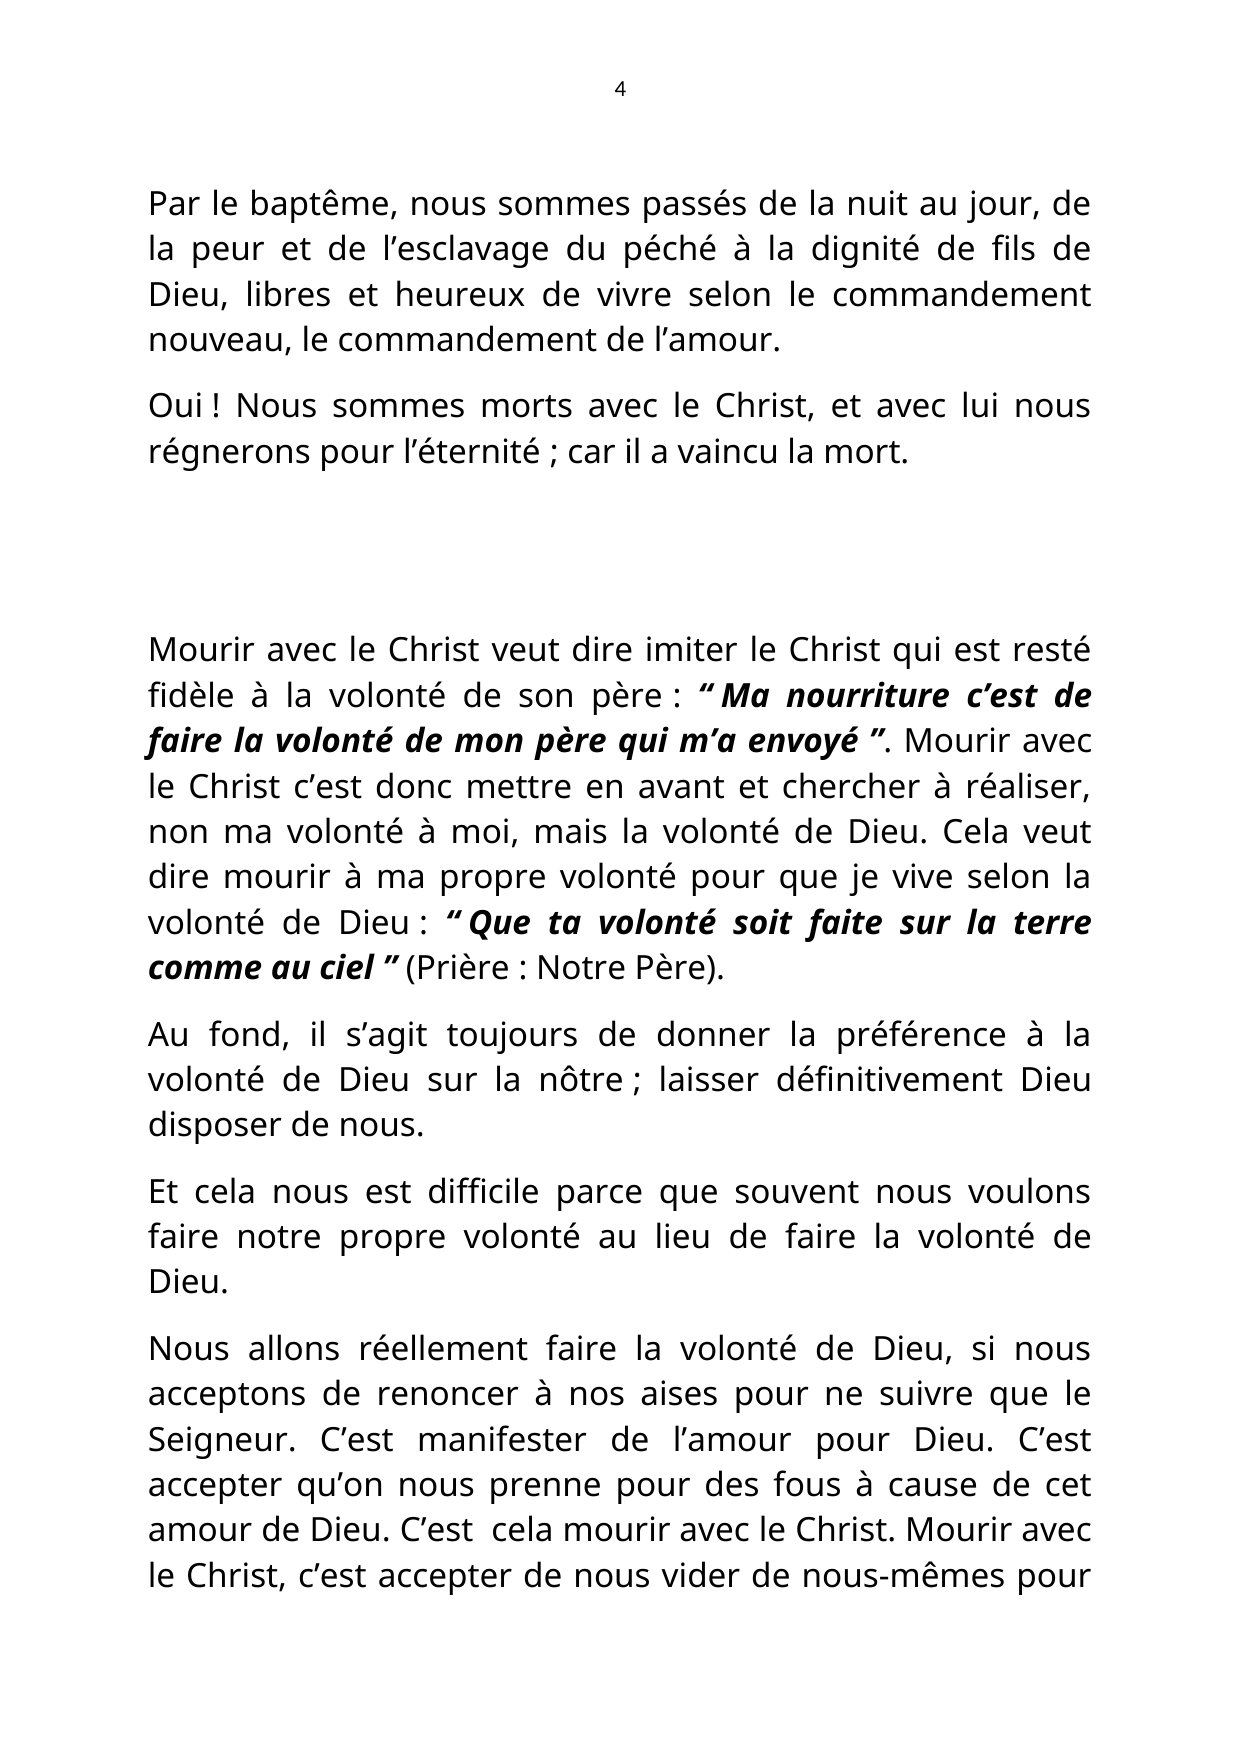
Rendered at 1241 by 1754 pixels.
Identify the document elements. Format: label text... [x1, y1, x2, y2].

text Oui ! Nous sommes morts avec le Christ, et avec lui nous régnerons pour l’éternité ; car il a vaincu la mort. [148, 382, 1093, 473]
text Mourir avec le Christ veut dire imiter le Christ qui est resté fidèle à la volonté de son père : “ Ma nourriture c’est de faire la volonté de mon père qui m’a envoyé ”. Mourir avec le Christ c’est donc mettre en avant et chercher à réaliser, non ma volonté à moi, mais la volonté de Dieu. Cela veut dire mourir à ma propre volonté pour que je vive selon la volonté de Dieu : “ Que ta volonté soit faite sur la terre comme au ciel ” (Prière : Notre Père). [148, 626, 1093, 989]
text Au fond, il s’agit toujours de donner la préférence à la volonté de Dieu sur la nôtre ; laisser définitivement Dieu disposer de nous. [148, 1010, 1093, 1147]
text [148, 1324, 1093, 1597]
text Et cela nous est difficile parce que souvent nous voulons faire notre propre volonté au lieu de faire la volonté de Dieu. [148, 1167, 1093, 1304]
text Par le baptême, nous sommes passés de la nuit au jour, de la peur et de l’esclavage du péché à la dignité de fils de Dieu, libres et heureux de vivre selon le commandement nouveau, le commandement de l’amour. [148, 179, 1093, 361]
